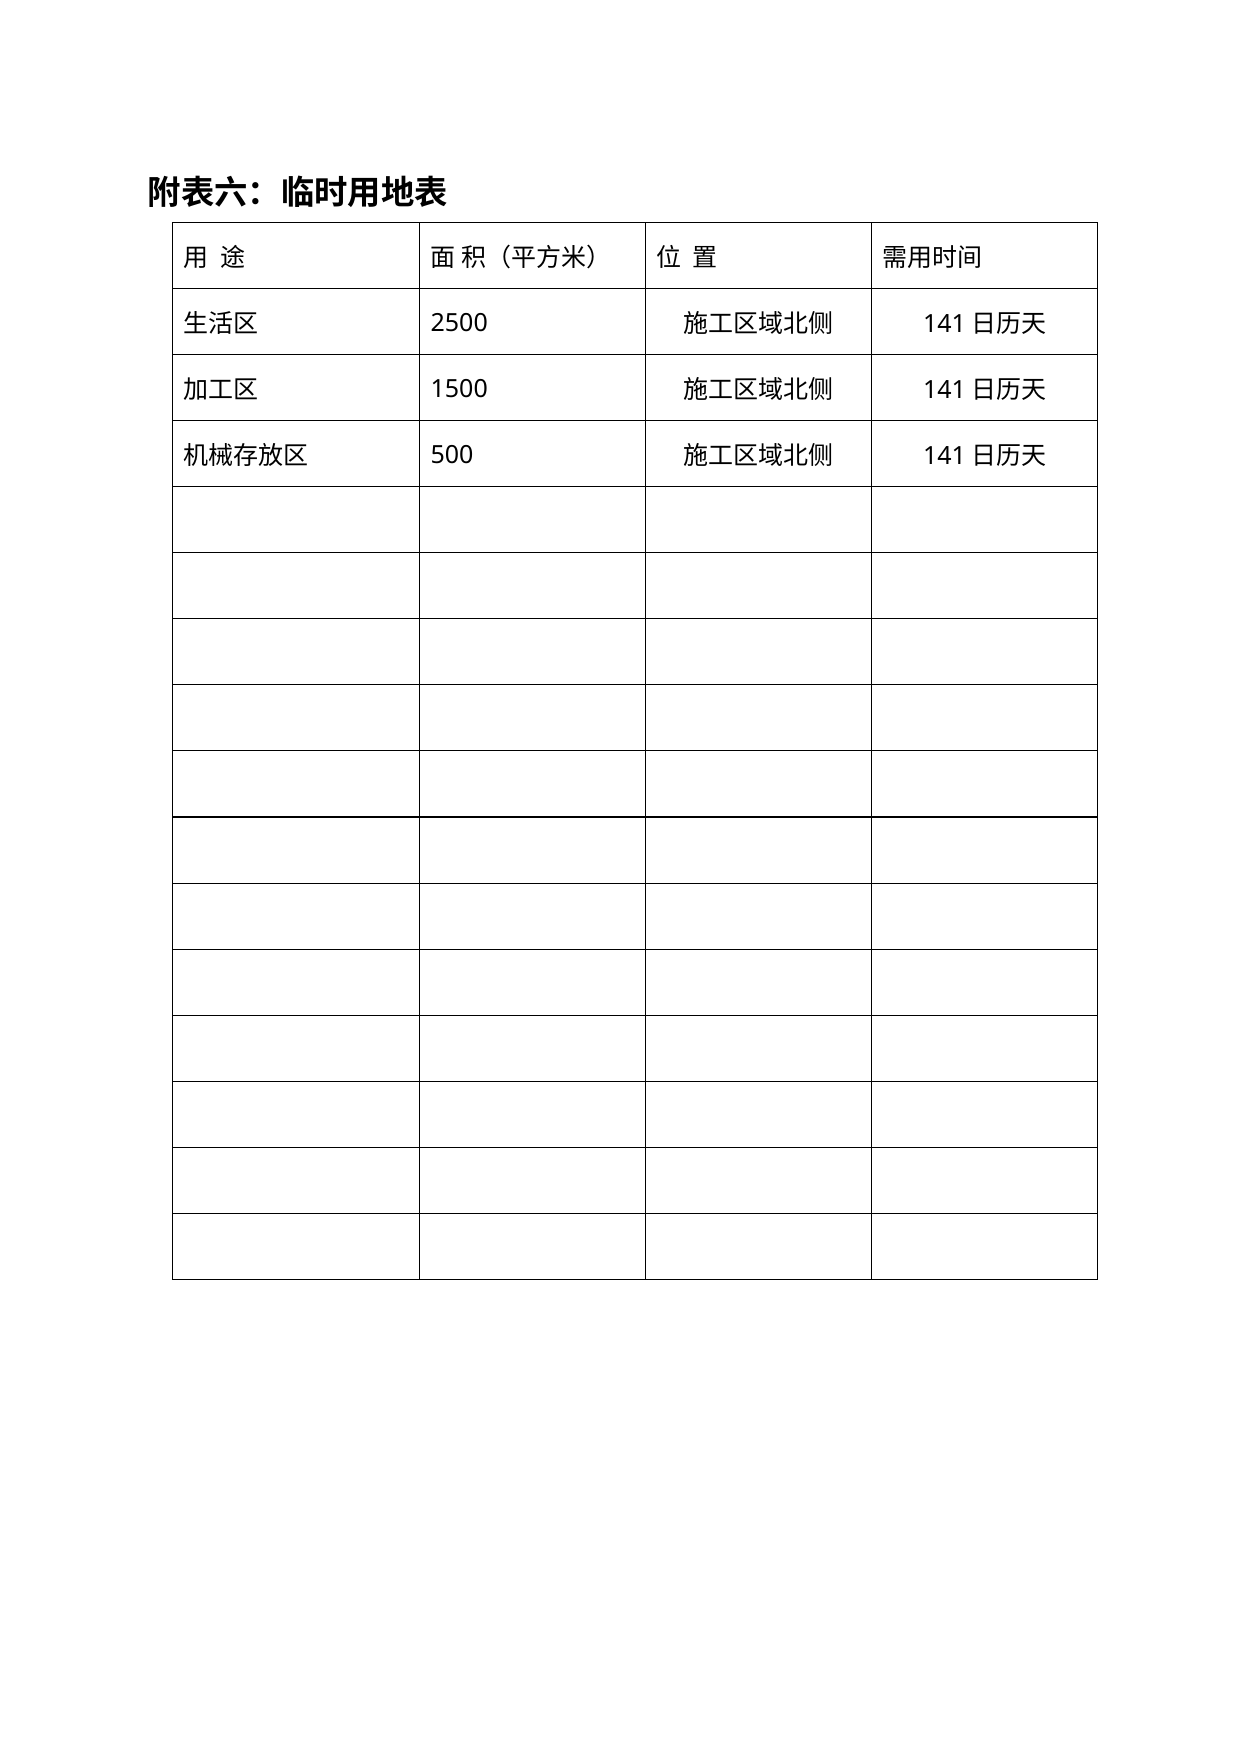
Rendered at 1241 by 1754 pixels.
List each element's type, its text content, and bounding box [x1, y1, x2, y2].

table_cell [872, 884, 1097, 948]
table_cell [646, 685, 871, 750]
table_cell [420, 950, 645, 1014]
table_cell [646, 1148, 871, 1213]
table_cell [173, 1082, 419, 1147]
table_cell [173, 487, 419, 552]
table_cell [173, 553, 419, 618]
table_cell 施工区域北侧 [646, 355, 871, 420]
table_cell [420, 1148, 645, 1213]
table_cell [420, 1214, 645, 1279]
table_cell [420, 619, 645, 684]
table_cell 2500 [420, 289, 645, 354]
table_cell [646, 619, 871, 684]
table_cell [872, 553, 1097, 618]
table_cell [420, 1016, 645, 1081]
table_cell [420, 1082, 645, 1147]
table_cell [872, 487, 1097, 552]
table_cell [420, 884, 645, 948]
table_cell [173, 884, 419, 948]
table_cell [646, 1016, 871, 1081]
table_cell 141日历天 [872, 355, 1097, 420]
table_cell 500 [420, 421, 645, 486]
table_cell [173, 950, 419, 1014]
table_cell [420, 818, 645, 882]
table_cell [173, 751, 419, 816]
table_cell 施工区域北侧 [646, 289, 871, 354]
table_cell 施工区域北侧 [646, 421, 871, 486]
table_cell [872, 619, 1097, 684]
table_cell [173, 1148, 419, 1213]
table_cell [646, 1082, 871, 1147]
table_cell [872, 685, 1097, 750]
table_cell [872, 1214, 1097, 1279]
table_cell [646, 487, 871, 552]
table_cell [872, 950, 1097, 1014]
table_cell [646, 950, 871, 1014]
table_cell [872, 751, 1097, 816]
table_cell [872, 1082, 1097, 1147]
table_cell 1500 [420, 355, 645, 420]
table_header 位 置 [646, 223, 871, 288]
table_cell [173, 818, 419, 882]
table_header 用 途 [173, 223, 419, 288]
table_cell [646, 818, 871, 882]
table_cell 加工区 [173, 355, 419, 420]
table_cell [872, 818, 1097, 882]
table_cell 机械存放区 [173, 421, 419, 486]
table_cell [872, 1148, 1097, 1213]
table_cell [420, 751, 645, 816]
table_cell [420, 553, 645, 618]
table_cell [872, 1016, 1097, 1081]
table_header 需用时间 [872, 223, 1097, 288]
table_cell [420, 487, 645, 552]
text 附表六：临时用地表 [148, 157, 1122, 222]
table_cell [646, 553, 871, 618]
table_cell [646, 884, 871, 948]
table_cell [173, 1214, 419, 1279]
table_cell [173, 1016, 419, 1081]
table_cell 141日历天 [872, 421, 1097, 486]
table_header 面 积（平方米） [420, 223, 645, 288]
table_cell 141日历天 [872, 289, 1097, 354]
table_cell [420, 685, 645, 750]
table_cell [646, 1214, 871, 1279]
table_cell [646, 751, 871, 816]
table_cell [173, 619, 419, 684]
table_cell [173, 685, 419, 750]
table_cell 生活区 [173, 289, 419, 354]
